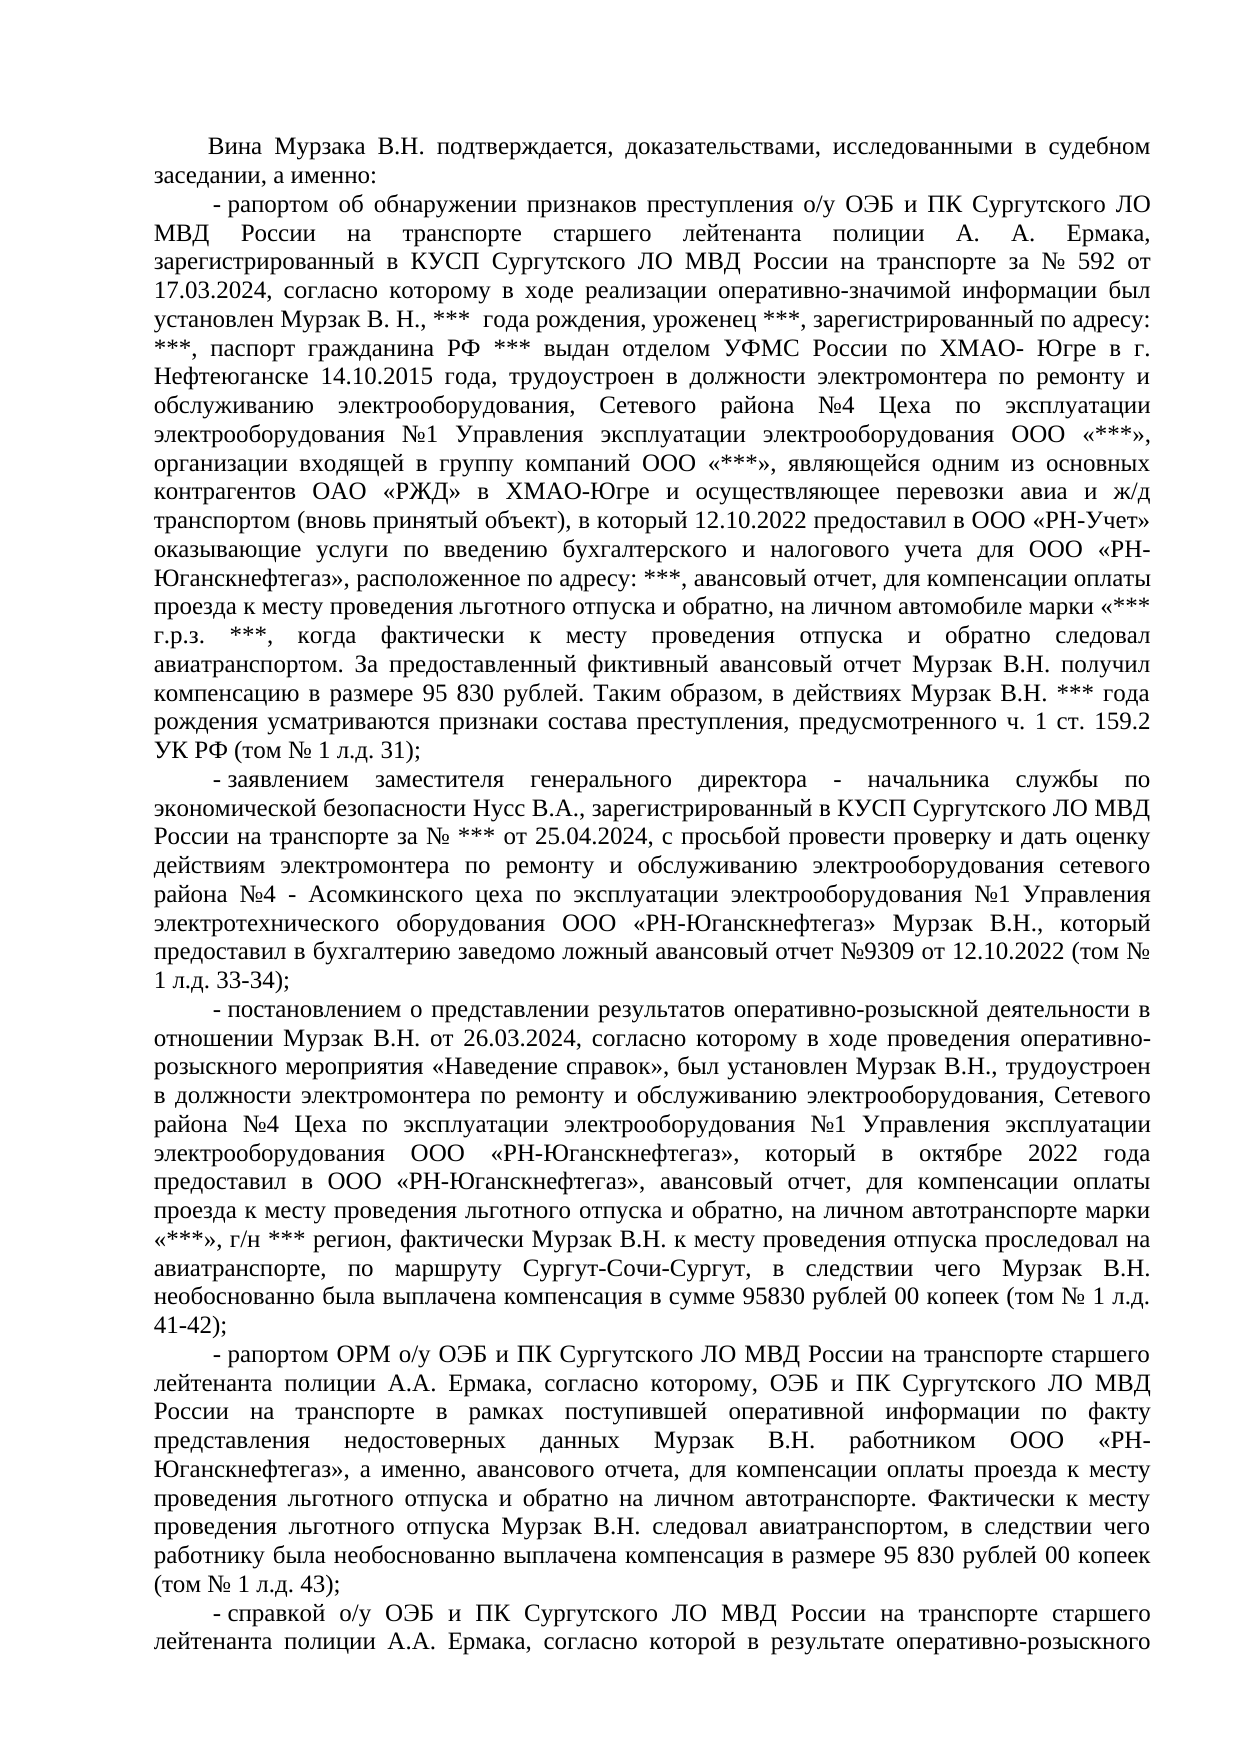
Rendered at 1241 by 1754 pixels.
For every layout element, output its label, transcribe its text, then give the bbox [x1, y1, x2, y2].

text Вина Мурзака В.Н. подтверждается, доказательствами, исследованными в судебном заседании, а именно: [153, 131, 1152, 189]
text - постановлением о представлении результатов оперативно-розыскной деятельности в отношении Мурзак В.Н. от 26.03.2024, согласно которому в ходе проведения оперативно-розыскного мероприятия «Наведение справок», был установлен Мурзак В.Н., трудоустроен в должности электромонтера по ремонту и обслуживанию электрооборудования, Сетевого района №4 Цеха по эксплуатации электрооборудования №1 Управления эксплуатации электрооборудования ООО «PH-Юганскнефтегаз», который в октябре 2022 года предоставил в ООО «PH-Юганскнефтегаз», авансовый отчет, для компенсации оплаты проезда к месту проведения льготного отпуска и обратно, на личном автотранспорте марки «***», г/н *** регион, фактически Мурзак В.Н. к месту проведения отпуска проследовал на авиатранспорте, по маршруту Сургут-Сочи-Сургут, в следствии чего Мурзак В.Н. необоснованно была выплачена компенсация в сумме 95830 рублей 00 копеек (том № 1 л.д. 41-42); [153, 994, 1152, 1339]
text - заявлением заместителя генерального директора - начальника службы по экономической безопасности Нусс В.А., зарегистрированный в КУСП Сургутского ЛО МВД России на транспорте за № *** от 25.04.2024, с просьбой провести проверку и дать оценку действиям электромонтера по ремонту и обслуживанию электрооборудования сетевого района №4 - Асомкинского цеха по эксплуатации электрооборудования №1 Управления электротехнического оборудования ООО «PH-Юганскнефтегаз» Мурзак В.Н., который предоставил в бухгалтерию заведомо ложный авансовый отчет №9309 от 12.10.2022 (том № 1 л.д. 33-34); [153, 764, 1152, 994]
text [153, 1598, 1152, 1655]
text - рапортом об обнаружении признаков преступления о/у ОЭБ и ПК Сургутского ЛО МВД России на транспорте старшего лейтенанта полиции А. А. Ермака, зарегистрированный в КУСП Сургутского ЛО МВД России на транспорте за № 592 от 17.03.2024, согласно которому в ходе реализации оперативно-значимой информации был установлен Мурзак В. Н., *** года рождения, уроженец ***, зарегистрированный по адресу: ***, паспорт гражданина РФ *** выдан отделом УФМС России по ХМАО- Югре в г. Нефтеюганске 14.10.2015 года, трудоустроен в должности электромонтера по ремонту и обслуживанию электрооборудования, Сетевого района №4 Цеха по эксплуатации электрооборудования №1 Управления эксплуатации электрооборудования ООО «***», организации входящей в группу компаний ООО «***», являющейся одним из основных контрагентов ОАО «РЖД» в ХМАО-Югре и осуществляющее перевозки авиа и ж/д транспортом (вновь принятый объект), в который 12.10.2022 предоставил в ООО «PH-Учет» оказывающие услуги по введению бухгалтерского и налогового учета для ООО «PH-Юганскнефтегаз», расположенное по адресу: ***, авансовый отчет, для компенсации оплаты проезда к месту проведения льготного отпуска и обратно, на личном автомобиле марки «*** г.р.з. ***, когда фактически к месту проведения отпуска и обратно следовал авиатранспортом. За предоставленный фиктивный авансовый отчет Мурзак В.Н. получил компенсацию в размере 95 830 рублей. Таким образом, в действиях Мурзак В.Н. *** года рождения усматриваются признаки состава преступления, предусмотренного ч. 1 ст. 159.2 УК РФ (том № 1 л.д. 31); [153, 189, 1152, 764]
text - рапортом ОРМ о/у ОЭБ и ПК Сургутского ЛО МВД России на транспорте старшего лейтенанта полиции А.А. Ермака, согласно которому, ОЭБ и ПК Сургутского ЛО МВД России на транспорте в рамках поступившей оперативной информации по факту представления недостоверных данных Мурзак В.Н. работником ООО «PH-Юганскнефтегаз», а именно, авансового отчета, для компенсации оплаты проезда к месту проведения льготного отпуска и обратно на личном автотранспорте. Фактически к месту проведения льготного отпуска Мурзак В.Н. следовал авиатранспортом, в следствии чего работнику была необоснованно выплачена компенсация в размере 95 830 рублей 00 копеек (том № 1 л.д. 43); [153, 1339, 1152, 1598]
